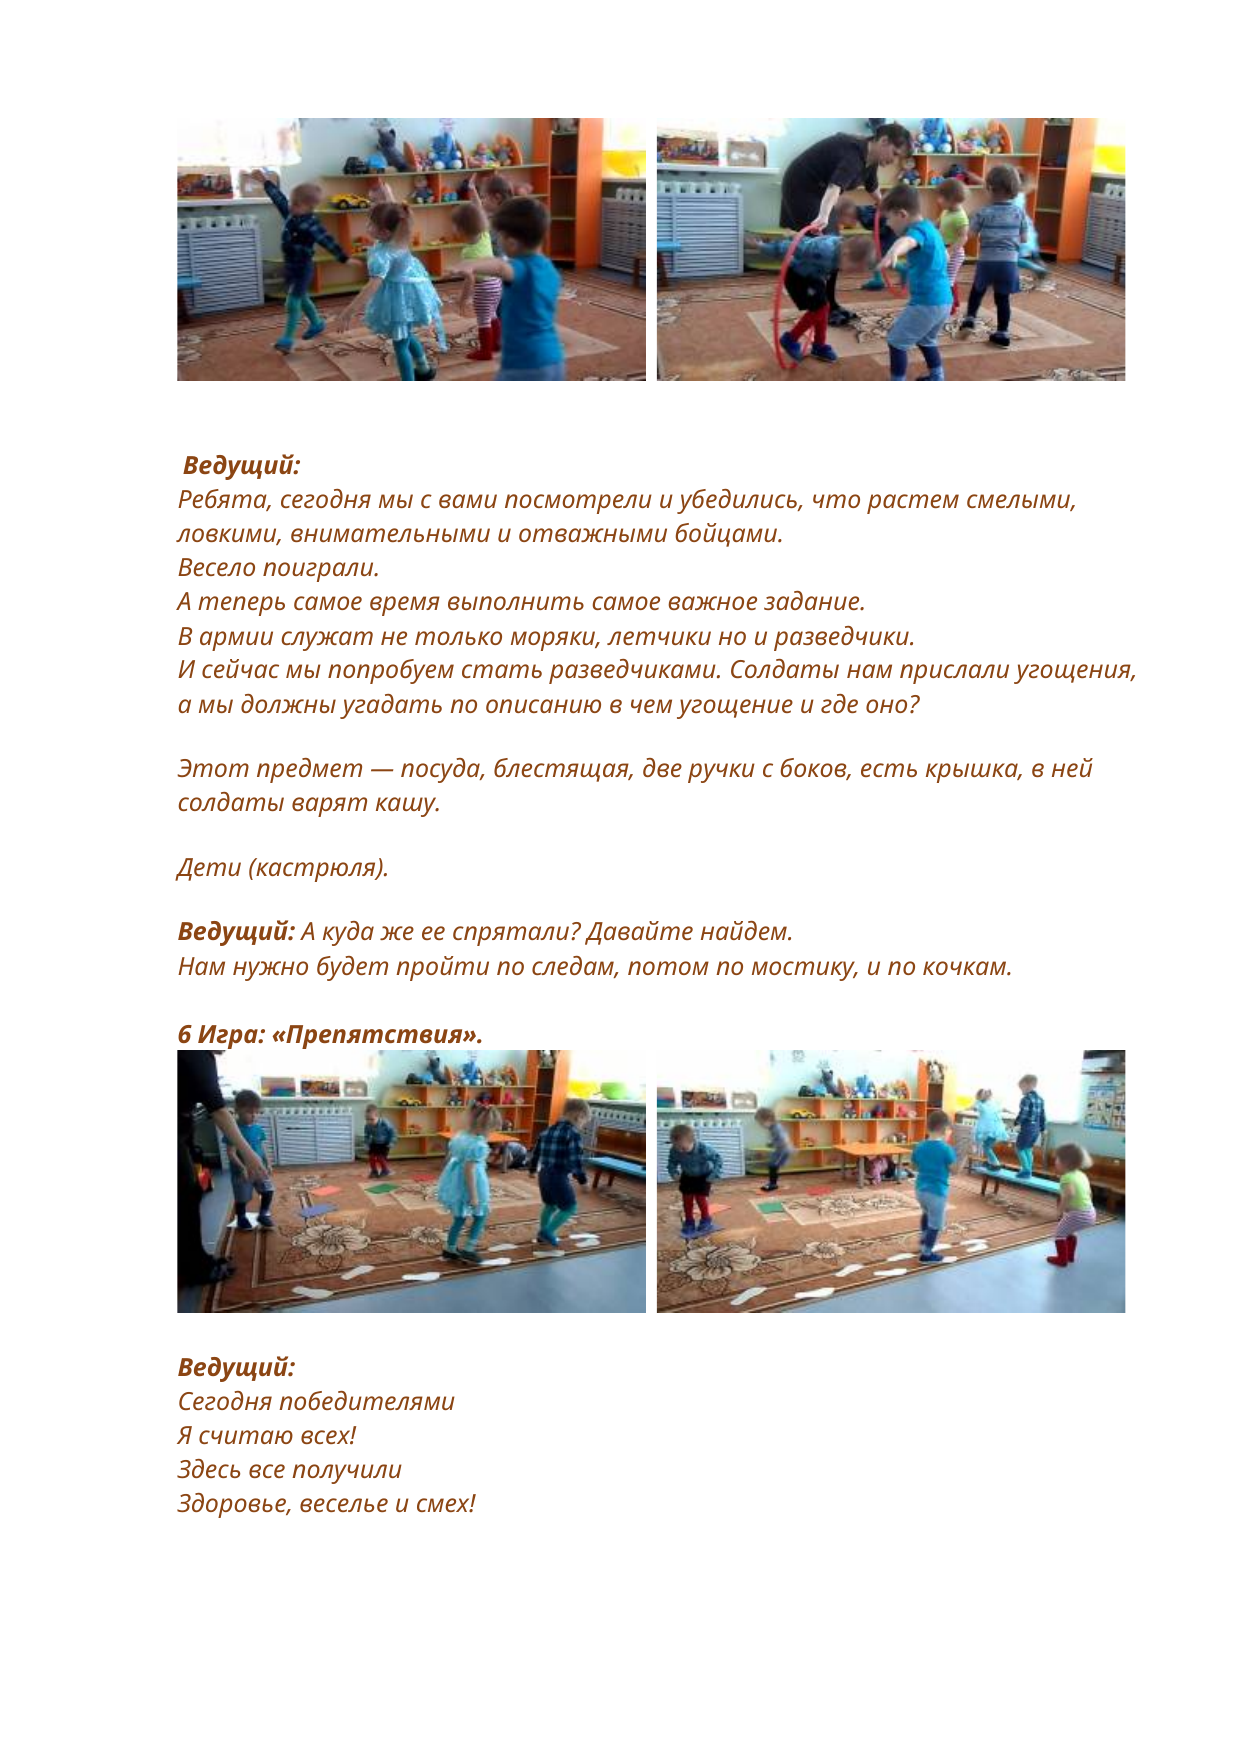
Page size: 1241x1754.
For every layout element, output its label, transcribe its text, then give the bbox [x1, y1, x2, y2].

text Ведущий: [177, 1349, 1152, 1383]
picture [177, 118, 646, 381]
picture [177, 1050, 646, 1313]
text Ребята, сегодня мы с вами посмотрели и убедились, что растем смелыми, ловкими, внимательными и отважными бойцами. [177, 482, 1152, 550]
picture [656, 1050, 1126, 1313]
text В армии служат не только моряки, летчики но и разведчики. [177, 618, 1152, 652]
text Здоровье, веселье и смех! [177, 1486, 1152, 1520]
text И сейчас мы попробуем стать разведчиками. Солдаты нам прислали угощения, а мы должны угадать по описанию в чем угощение и где оно? [177, 652, 1152, 720]
text Я считаю всех! [177, 1418, 1152, 1452]
text Ведущий: А куда же ее спрятали? Давайте найдем. Нам нужно будет пройти по следам, потом по мостику, и по кочкам. 6 Игра: «Препятствия». [177, 914, 1152, 1050]
text А теперь самое время выполнить самое важное задание. [177, 584, 1152, 618]
text Дети (кастрюля). [177, 849, 1152, 883]
text Ведущий: [177, 448, 1152, 482]
text Этот предмет — посуда, блестящая, две ручки с боков, есть крышка, в ней солдаты варят кашу. [177, 751, 1152, 819]
text Сегодня победителями [177, 1383, 1152, 1418]
picture [656, 118, 1126, 381]
text Здесь все получили [177, 1452, 1152, 1486]
text Весело поиграли. [177, 550, 1152, 584]
